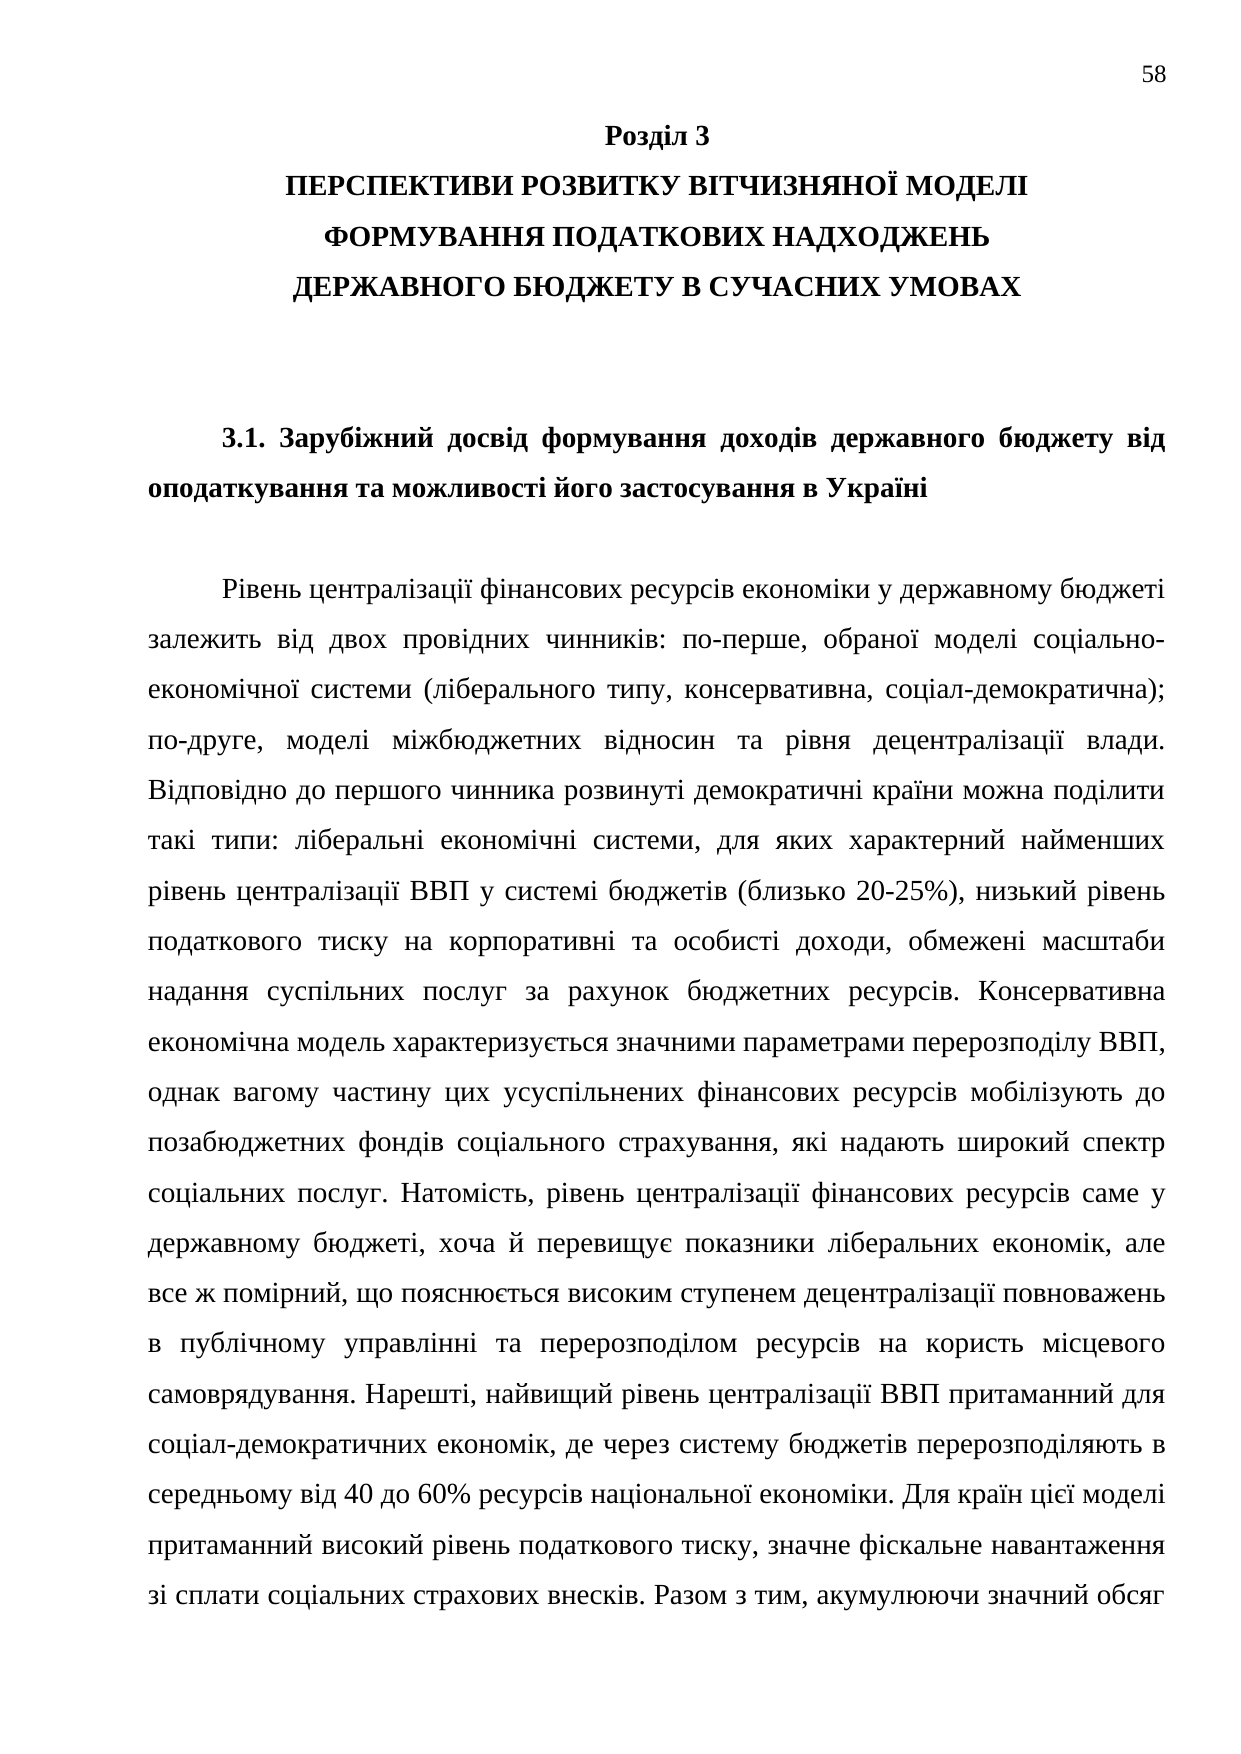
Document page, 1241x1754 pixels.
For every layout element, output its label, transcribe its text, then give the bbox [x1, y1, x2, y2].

text Розділ 3 [148, 118, 1166, 152]
text формування ПОДАТКОВИХ НАДХОДЖЕНЬ [148, 219, 1166, 252]
text ДЕРЖАВНОГО БЮДЖЕТУ в сучасних умовах [148, 269, 1166, 303]
text 3.1. Зарубіжний досвід формування доходів державного бюджету від оподаткування та можливості його застосування в Україні [148, 420, 1166, 504]
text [148, 571, 1166, 1611]
text Перспективи розвитку вітчизняної моделі [148, 168, 1166, 202]
